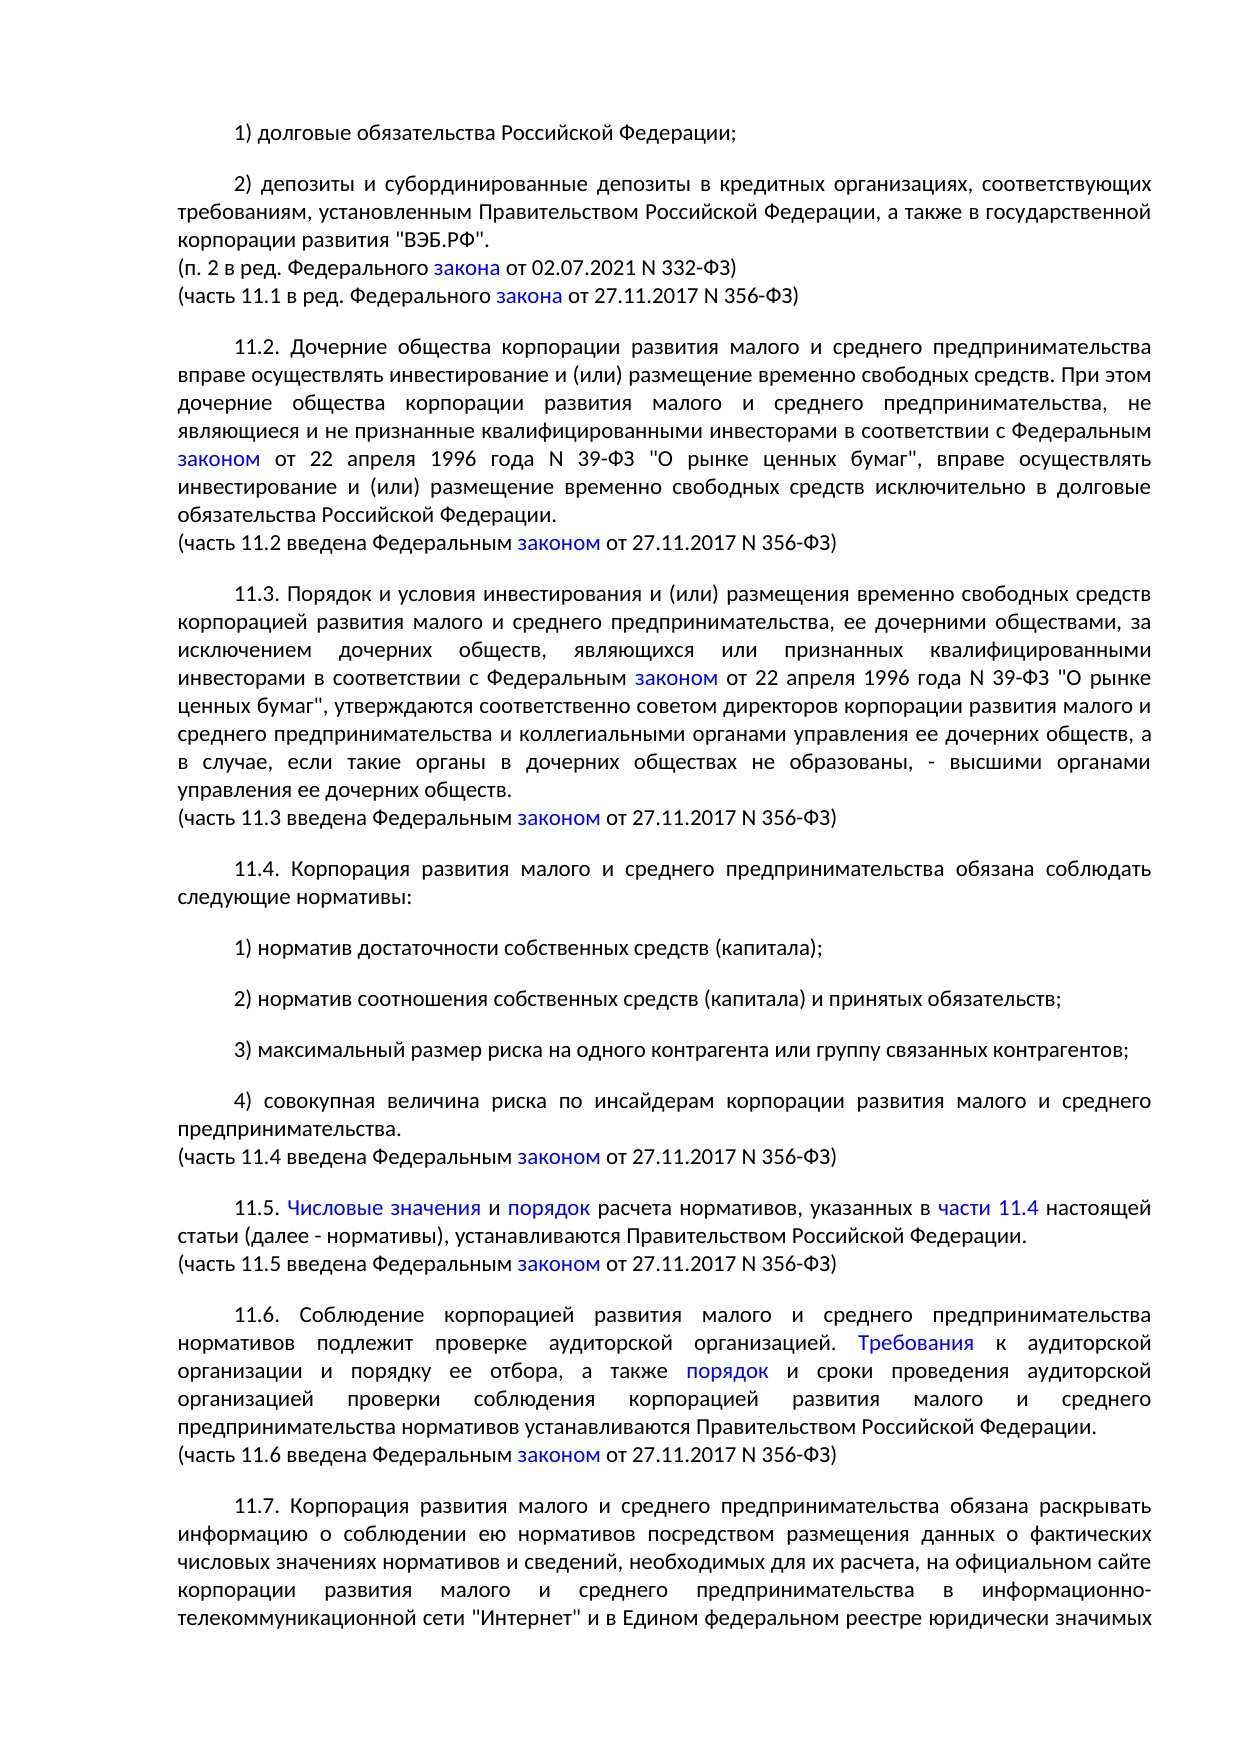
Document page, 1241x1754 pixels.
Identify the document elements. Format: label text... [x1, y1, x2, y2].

text 1) долговые обязательства Российской Федерации; [177, 118, 1152, 146]
text (часть 11.2 введена Федеральным законом от 27.11.2017 N 356-ФЗ) [177, 528, 1152, 556]
text (п. 2 в ред. Федерального закона от 02.07.2021 N 332-ФЗ) [177, 253, 1152, 281]
text 11.6. Соблюдение корпорацией развития малого и среднего предпринимательства нормативов подлежит проверке аудиторской организацией. Требования к аудиторской организации и порядку ее отбора, а также порядок и сроки проведения аудиторской организацией проверки соблюдения корпорацией развития малого и среднего предпринимательства нормативов устанавливаются Правительством Российской Федерации. [177, 1300, 1152, 1440]
text 2) депозиты и субординированные депозиты в кредитных организациях, соответствующих требованиям, установленным Правительством Российской Федерации, а также в государственной корпорации развития "ВЭБ.РФ". [177, 169, 1152, 253]
text 1) норматив достаточности собственных средств (капитала); [177, 933, 1152, 961]
text (часть 11.6 введена Федеральным законом от 27.11.2017 N 356-ФЗ) [177, 1440, 1152, 1468]
text 4) совокупная величина риска по инсайдерам корпорации развития малого и среднего предпринимательства. [177, 1086, 1152, 1142]
text 11.2. Дочерние общества корпорации развития малого и среднего предпринимательства вправе осуществлять инвестирование и (или) размещение временно свободных средств. При этом дочерние общества корпорации развития малого и среднего предпринимательства, не являющиеся и не признанные квалифицированными инвесторами в соответствии с Федеральным законом от 22 апреля 1996 года N 39-ФЗ "О рынке ценных бумаг", вправе осуществлять инвестирование и (или) размещение временно свободных средств исключительно в долговые обязательства Российской Федерации. [177, 332, 1152, 528]
text (часть 11.1 в ред. Федерального закона от 27.11.2017 N 356-ФЗ) [177, 281, 1152, 309]
text 11.4. Корпорация развития малого и среднего предпринимательства обязана соблюдать следующие нормативы: [177, 854, 1152, 910]
text 2) норматив соотношения собственных средств (капитала) и принятых обязательств; [177, 984, 1152, 1012]
text 11.5. Числовые значения и порядок расчета нормативов, указанных в части 11.4 настоящей статьи (далее - нормативы), устанавливаются Правительством Российской Федерации. [177, 1193, 1152, 1249]
text (часть 11.3 введена Федеральным законом от 27.11.2017 N 356-ФЗ) [177, 803, 1152, 831]
text 11.3. Порядок и условия инвестирования и (или) размещения временно свободных средств корпорацией развития малого и среднего предпринимательства, ее дочерними обществами, за исключением дочерних обществ, являющихся или признанных квалифицированными инвесторами в соответствии с Федеральным законом от 22 апреля 1996 года N 39-ФЗ "О рынке ценных бумаг", утверждаются соответственно советом директоров корпорации развития малого и среднего предпринимательства и коллегиальными органами управления ее дочерних обществ, а в случае, если такие органы в дочерних обществах не образованы, - высшими органами управления ее дочерних обществ. [177, 579, 1152, 803]
text (часть 11.5 введена Федеральным законом от 27.11.2017 N 356-ФЗ) [177, 1249, 1152, 1277]
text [177, 1491, 1152, 1631]
text 3) максимальный размер риска на одного контрагента или группу связанных контрагентов; [177, 1035, 1152, 1063]
text (часть 11.4 введена Федеральным законом от 27.11.2017 N 356-ФЗ) [177, 1142, 1152, 1170]
